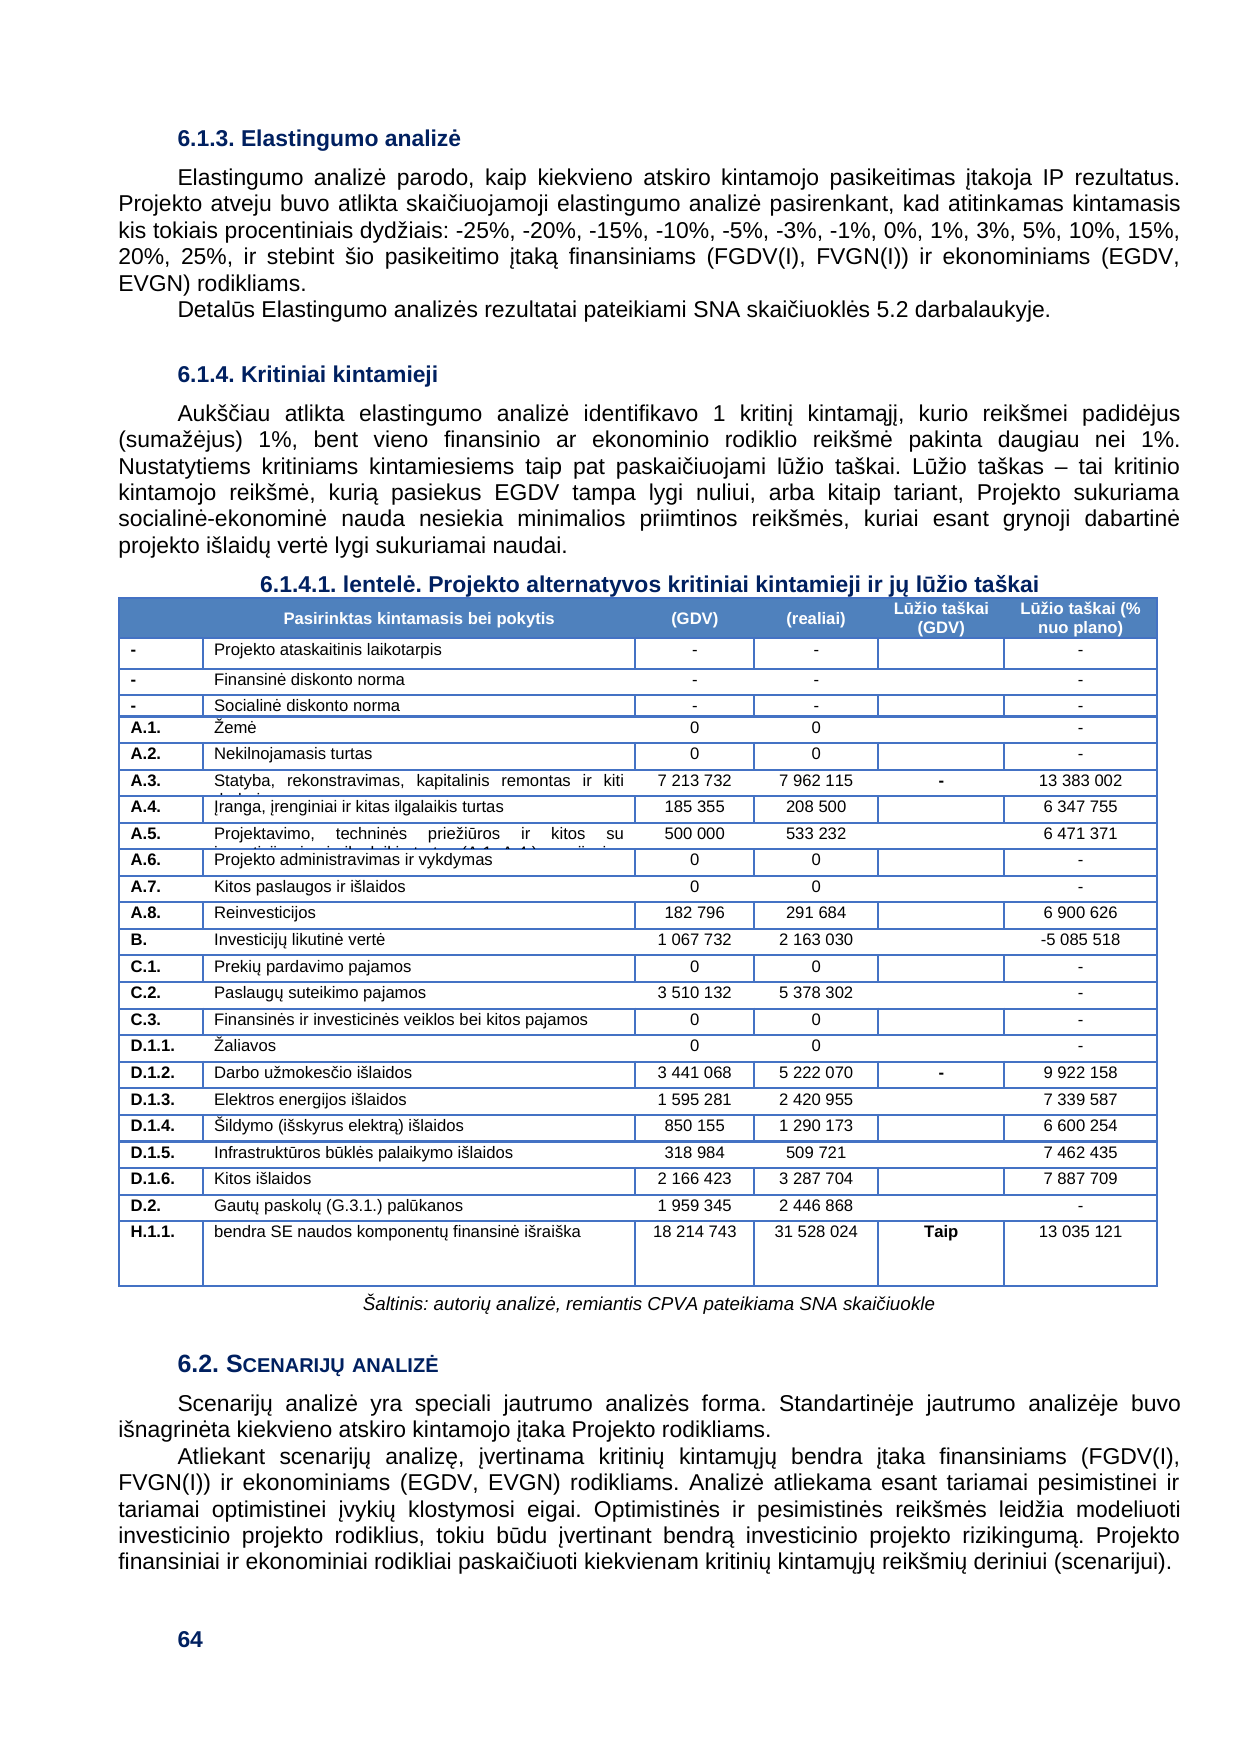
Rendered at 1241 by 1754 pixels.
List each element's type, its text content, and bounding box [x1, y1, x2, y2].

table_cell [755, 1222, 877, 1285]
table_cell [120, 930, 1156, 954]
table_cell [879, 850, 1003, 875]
text Scenarijų analizė yra speciali jautrumo analizės forma. Standartinėje jautrumo analizėje buvo išnagrinėta kiekvieno atskiro kintamojo įtaka Projekto rodikliams. [118, 1390, 1181, 1443]
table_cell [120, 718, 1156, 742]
text Elastingumo analizė parodo, kaip kiekvieno atskiro kintamojo pasikeitimas įtakoja IP rezultatus. Projekto atveju buvo atlikta skaičiuojamoji elastingumo analizė pasirenkant, kad atitinkamas kintamasis kis tokiais procentiniais dydžiais: -25%, -20%, -15%, -10%, -5%, -3%, -1%, 0%, 1%, 3%, 5%, 10%, 15%, 20%, 25%, ir stebint šio pasikeitimo įtaką finansiniams (FGDV(I), FVGN(I)) ir ekonominiams (EGDV, EVGN) rodikliams. [118, 164, 1181, 296]
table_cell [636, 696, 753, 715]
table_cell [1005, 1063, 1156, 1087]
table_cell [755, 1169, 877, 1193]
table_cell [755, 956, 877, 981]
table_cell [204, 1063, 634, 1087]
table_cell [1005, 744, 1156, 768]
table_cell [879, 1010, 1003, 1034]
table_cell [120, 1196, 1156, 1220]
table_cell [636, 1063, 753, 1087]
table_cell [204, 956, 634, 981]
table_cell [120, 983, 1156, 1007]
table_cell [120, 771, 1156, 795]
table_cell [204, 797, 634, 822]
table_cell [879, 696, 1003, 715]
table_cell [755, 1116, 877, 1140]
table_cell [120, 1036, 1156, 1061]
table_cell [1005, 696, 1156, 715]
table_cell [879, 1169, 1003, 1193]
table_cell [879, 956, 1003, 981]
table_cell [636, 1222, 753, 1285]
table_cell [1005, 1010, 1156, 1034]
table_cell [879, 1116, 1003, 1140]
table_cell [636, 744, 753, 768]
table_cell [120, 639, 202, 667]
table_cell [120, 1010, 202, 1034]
subtitle 6.1.4. Kritiniai kintamieji [177, 361, 1181, 387]
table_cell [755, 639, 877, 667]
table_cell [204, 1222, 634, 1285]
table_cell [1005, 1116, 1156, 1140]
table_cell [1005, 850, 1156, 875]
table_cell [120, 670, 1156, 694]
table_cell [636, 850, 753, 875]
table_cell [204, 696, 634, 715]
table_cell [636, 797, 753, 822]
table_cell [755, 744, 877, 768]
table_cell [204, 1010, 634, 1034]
text Atliekant scenarijų analizę, įvertinama kritinių kintamųjų bendra įtaka finansiniams (FGDV(I), FVGN(I)) ir ekonominiams (EGDV, EVGN) rodikliams. Analizė atliekama esant tariamai pesimistinei ir tariamai optimistinei įvykių klostymosi eigai. Optimistinės ir pesimistinės reikšmės leidžia modeliuoti investicinio projekto rodiklius, tokiu būdu įvertinant bendrą investicinio projekto rizikingumą. Projekto finansiniai ir ekonominiai rodikliai paskaičiuoti kiekvienam kritinių kintamųjų reikšmių deriniui (scenarijui). [118, 1443, 1181, 1574]
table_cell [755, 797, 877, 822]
text 6.1.4.1. lentelė. Projekto alternatyvos kritiniai kintamieji ir jų lūžio taškai [118, 571, 1181, 597]
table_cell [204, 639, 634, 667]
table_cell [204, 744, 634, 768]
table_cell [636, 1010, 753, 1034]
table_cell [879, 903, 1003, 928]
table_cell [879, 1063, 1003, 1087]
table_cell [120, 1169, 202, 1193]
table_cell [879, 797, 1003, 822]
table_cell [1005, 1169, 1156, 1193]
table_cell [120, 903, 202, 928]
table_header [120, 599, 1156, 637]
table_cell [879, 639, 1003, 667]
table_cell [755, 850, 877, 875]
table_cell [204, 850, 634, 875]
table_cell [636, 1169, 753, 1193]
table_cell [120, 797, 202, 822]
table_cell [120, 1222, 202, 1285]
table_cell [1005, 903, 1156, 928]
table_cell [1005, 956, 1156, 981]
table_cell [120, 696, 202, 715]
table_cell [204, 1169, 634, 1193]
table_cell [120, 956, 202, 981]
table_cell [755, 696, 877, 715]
text Detalūs Elastingumo analizės rezultatai pateikiami SNA skaičiuoklės 5.2 darbalaukyje. [118, 296, 1181, 322]
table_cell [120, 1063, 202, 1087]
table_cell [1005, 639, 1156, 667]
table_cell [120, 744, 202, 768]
text 6.2. Scenarijų analizė [118, 1349, 1181, 1378]
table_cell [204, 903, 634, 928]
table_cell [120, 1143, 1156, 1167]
text Aukščiau atlikta elastingumo analizė identifikavo 1 kritinį kintamąjį, kurio reikšmei padidėjus (sumažėjus) 1%, bent vieno finansinio ar ekonominio rodiklio reikšmė pakinta daugiau nei 1%. Nustatytiems kritiniams kintamiesiems taip pat paskaičiuojami lūžio taškai. Lūžio taškas – tai kritinio kintamojo reikšmė, kurią pasiekus EGDV tampa lygi nuliui, arba kitaip tariant, Projekto sukuriama socialinė-ekonominė nauda nesiekia minimalios priimtinos reikšmės, kuriai esant grynoji dabartinė projekto išlaidų vertė lygi sukuriamai naudai. [118, 400, 1181, 558]
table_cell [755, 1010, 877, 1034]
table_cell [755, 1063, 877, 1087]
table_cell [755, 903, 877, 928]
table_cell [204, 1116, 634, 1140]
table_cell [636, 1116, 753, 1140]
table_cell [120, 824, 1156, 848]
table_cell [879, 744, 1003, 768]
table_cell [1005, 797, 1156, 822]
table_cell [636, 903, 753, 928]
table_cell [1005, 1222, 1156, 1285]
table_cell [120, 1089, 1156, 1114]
subtitle 6.1.3. Elastingumo analizė [177, 125, 1181, 152]
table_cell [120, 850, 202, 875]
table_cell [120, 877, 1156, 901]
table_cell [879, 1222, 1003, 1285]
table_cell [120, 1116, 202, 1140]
text Šaltinis: autorių analizė, remiantis CPVA pateikiama SNA skaičiuokle [118, 1293, 1181, 1315]
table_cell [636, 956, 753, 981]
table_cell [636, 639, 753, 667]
